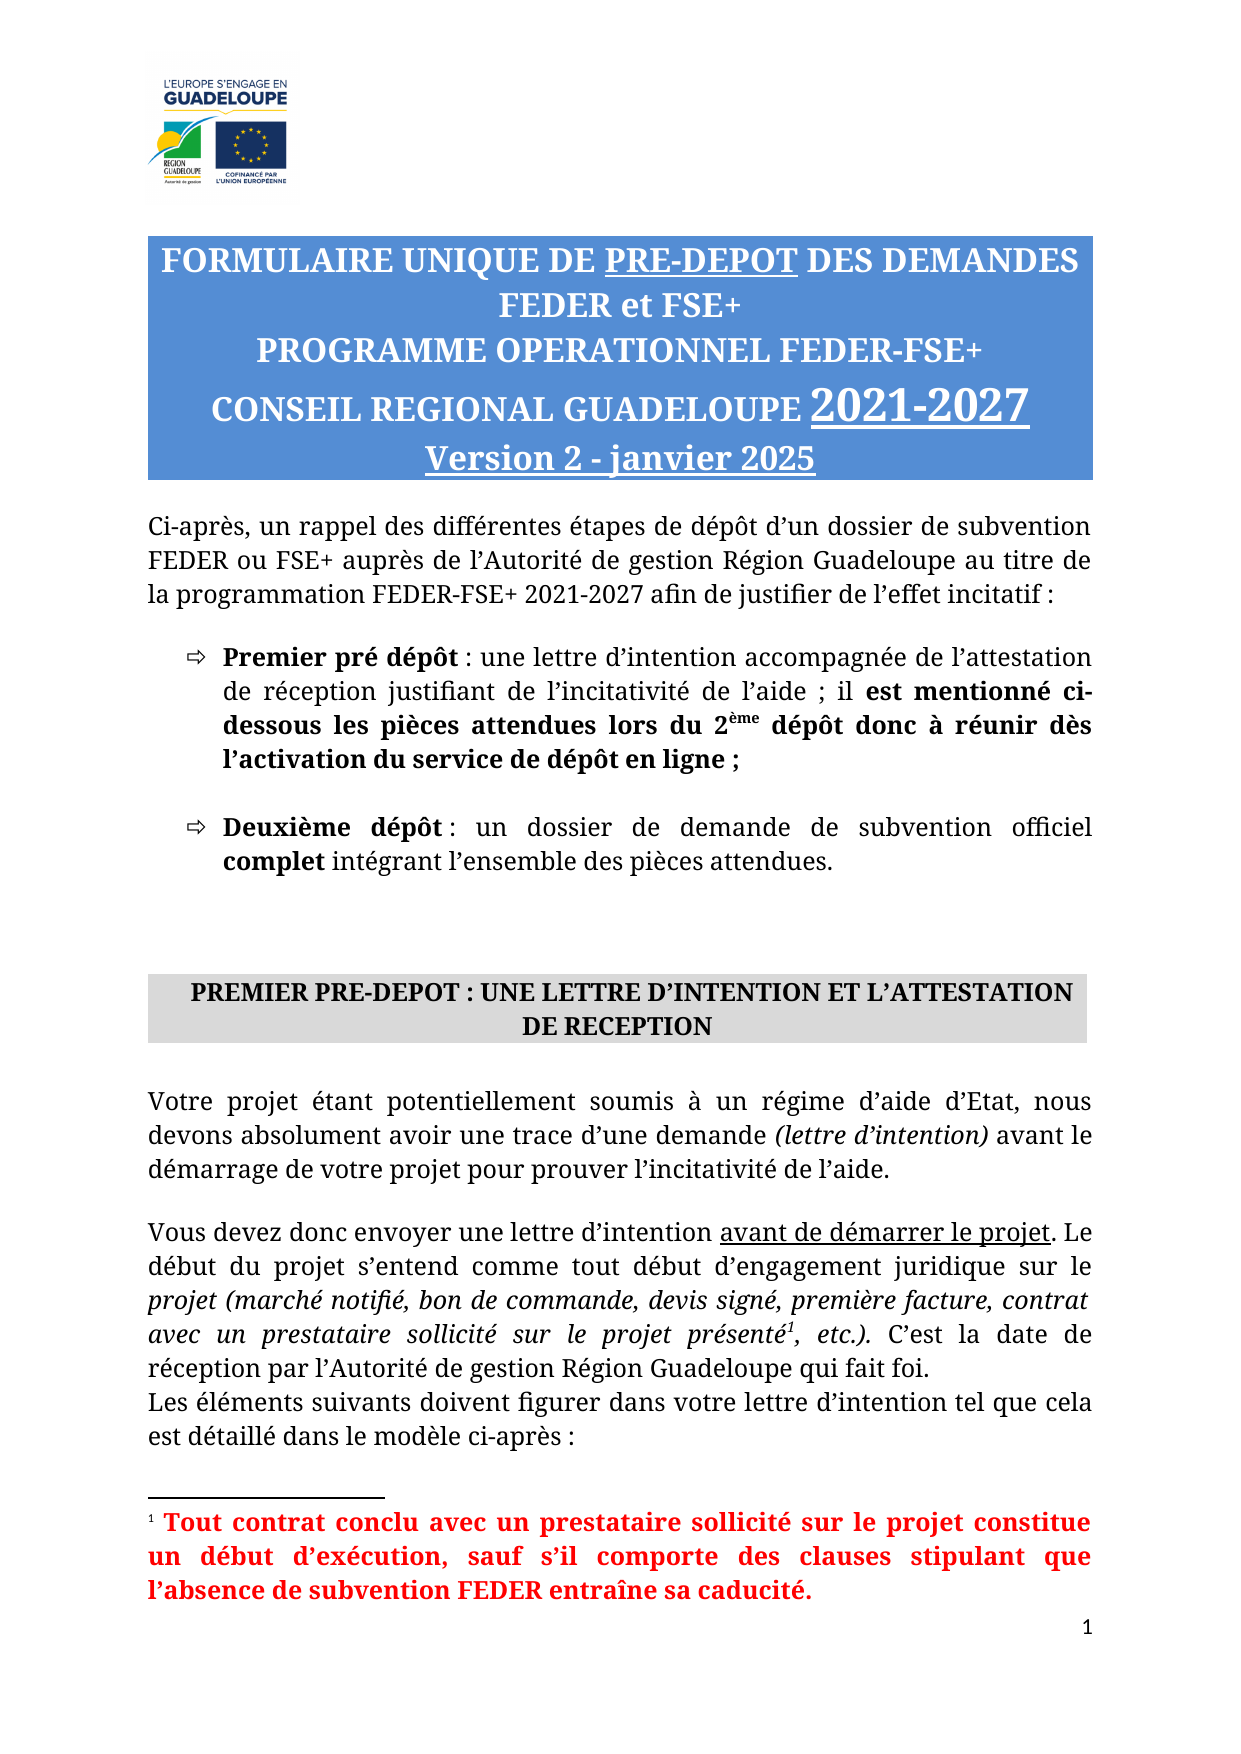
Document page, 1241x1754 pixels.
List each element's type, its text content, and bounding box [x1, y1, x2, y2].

text Les éléments suivants doivent figurer dans votre lettre d’intention tel que cela est détaillé dans le modèle ci-après : [148, 1384, 1093, 1453]
text Version 2 - janvier 2025 [148, 435, 1093, 480]
text Vous devez donc envoyer une lettre d’intention avant de démarrer le projet. Le début du projet s’entend comme tout début d’engagement juridique sur le projet (marché notifié, bon de commande, devis signé, première facture, contrat avec un prestataire sollicité sur le projet présenté, etc.). C’est la date de réception par l’Autorité de gestion Région Guadeloupe qui fait foi. [148, 1214, 1093, 1384]
text Votre projet étant potentiellement soumis à un régime d’aide d’Etat, nous devons absolument avoir une trace d’une demande (lettre d’intention) avant le démarrage de votre projet pour prouver l’incitativité de l’aide. [148, 1083, 1093, 1186]
text PROGRAMME OPERATIONNEL FEDER-FSE+ [148, 327, 1093, 373]
text CONSEIL REGIONAL GUADELOUPE 2021-2027 [148, 373, 1093, 435]
text FORMULAIRE UNIQUE DE PRE-DEPOT DES DEMANDES [148, 236, 1093, 282]
subtitle PREMIER PRE-DEPOT : UNE LETTRE D’INTENTION ET L’ATTESTATION DE RECEPTION [148, 974, 1087, 1043]
list Premier pré dépôt : une lettre d’intention accompagnée de l’attestation de réception justifiant de l’incitativité de l’aide ; il est mentionné ci-dessous les pièces attendues lors du 2ème dépôt donc à réunir dès l’activation du service de dépôt en ligne ; [185, 639, 1093, 776]
list Deuxième dépôt : un dossier de demande de subvention officiel complet intégrant l’ensemble des pièces attendues. [185, 810, 1093, 878]
picture [144, 51, 300, 205]
text FEDER et FSE+ [148, 282, 1093, 327]
text Ci-après, un rappel des différentes étapes de dépôt d’un dossier de subvention FEDER ou FSE+ auprès de l’Autorité de gestion Région Guadeloupe au titre de la programmation FEDER-FSE+ 2021-2027 afin de justifier de l’effet incitatif : [148, 509, 1093, 611]
